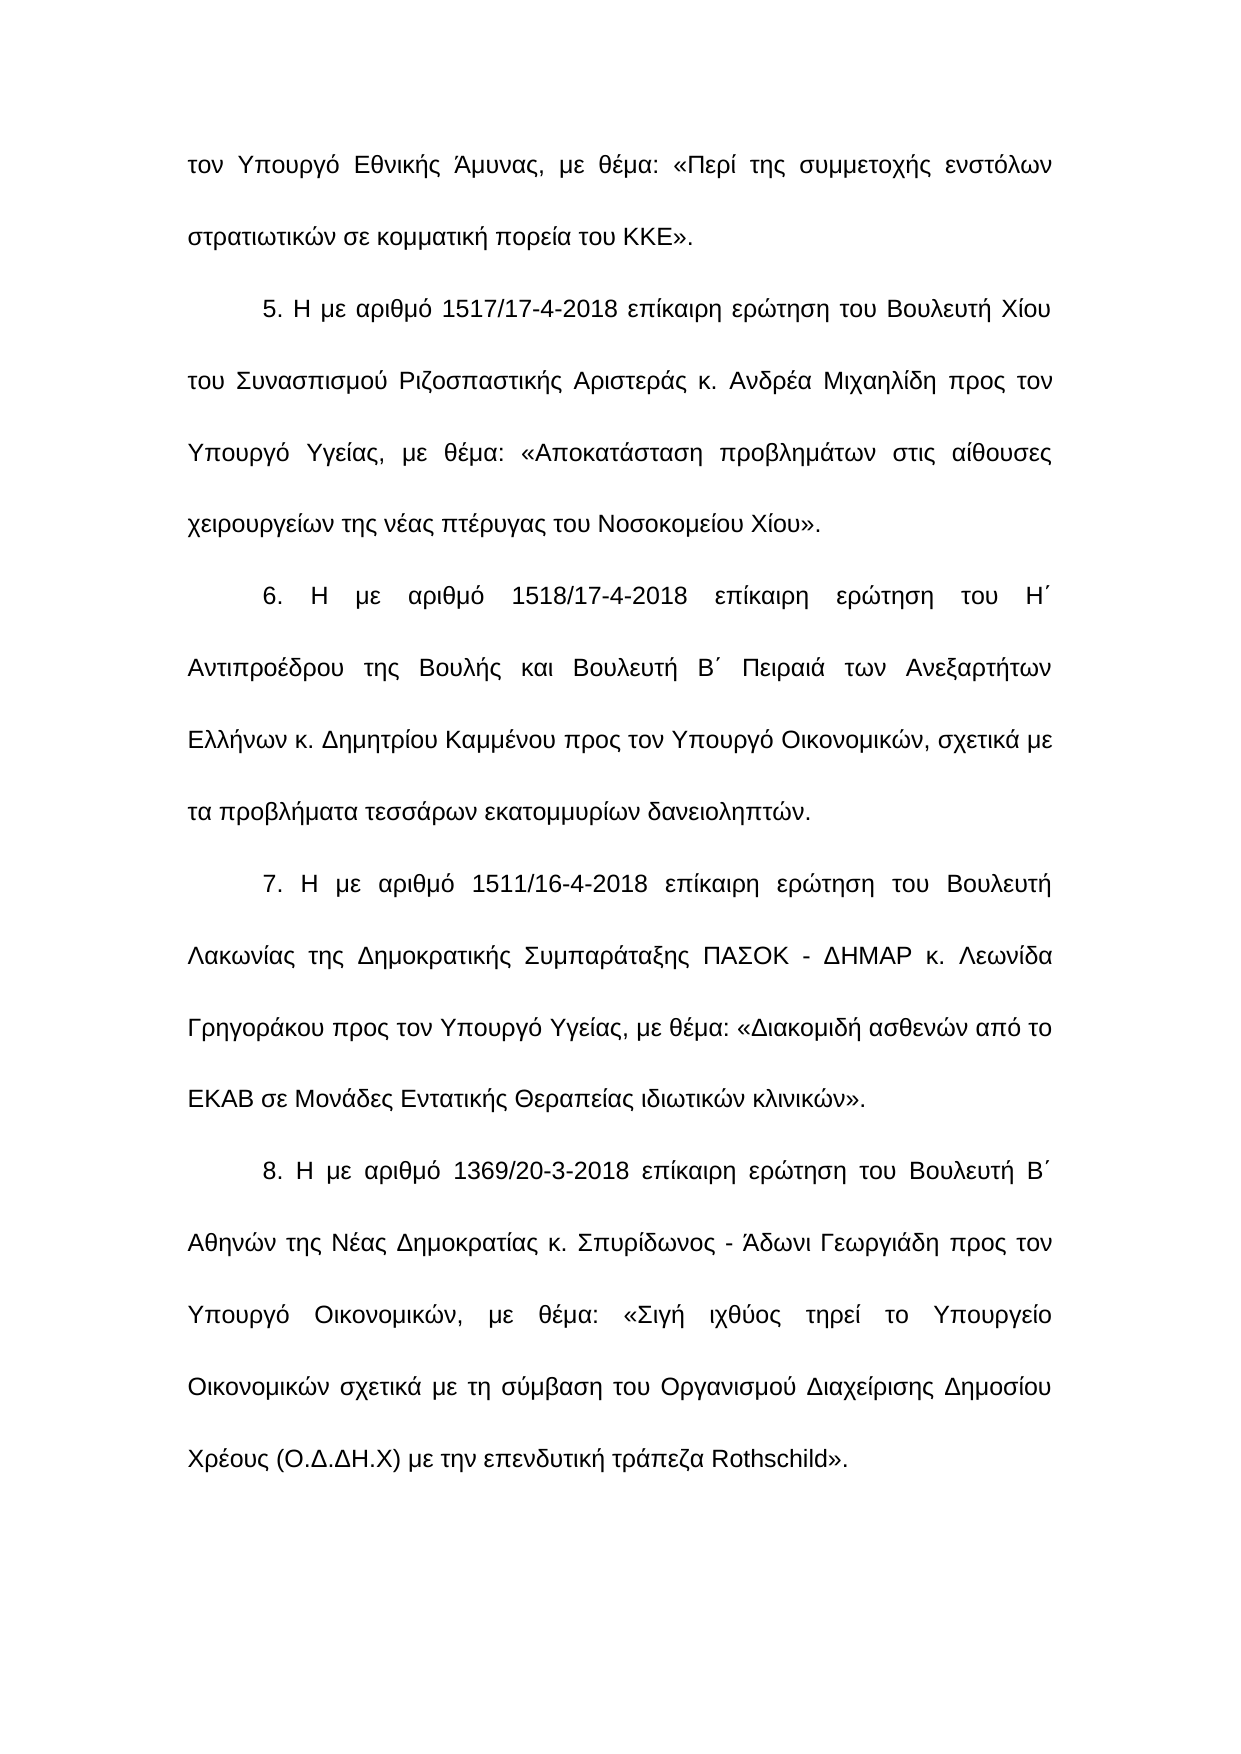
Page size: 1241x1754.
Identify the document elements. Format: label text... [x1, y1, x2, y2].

text 7. Η με αριθμό 1511/16-4-2018 επίκαιρη ερώτηση του Βουλευτή Λακωνίας της Δημοκρατικής Συμπαράταξης ΠΑΣΟΚ - ΔΗΜΑΡ κ. Λεωνίδα Γρηγοράκου προς τον Υπουργό Υγείας, με θέμα: «Διακομιδή ασθενών από το ΕΚΑΒ σε Μονάδες Εντατικής Θεραπείας ιδιωτικών κλινικών». [187, 869, 1053, 1113]
text 5. Η με αριθμό 1517/17-4-2018 επίκαιρη ερώτηση του Βουλευτή Χίου του Συνασπισμού Ριζοσπαστικής Αριστεράς κ. Ανδρέα Μιχαηλίδη προς τον Υπουργό Υγείας, με θέμα: «Αποκατάσταση προβλημάτων στις αίθουσες χειρουργείων της νέας πτέρυγας του Νοσοκομείου Χίου». [187, 294, 1053, 538]
text 8. Η με αριθμό 1369/20-3-2018 επίκαιρη ερώτηση του Βουλευτή Β΄ Αθηνών της Νέας Δημοκρατίας κ. Σπυρίδωνος - Άδωνι Γεωργιάδη προς τον Υπουργό Οικονομικών, με θέμα: «Σιγή ιχθύος τηρεί το Υπουργείο Οικονομικών σχετικά με τη σύμβαση του Οργανισμού Διαχείρισης Δημοσίου Χρέους (Ο.Δ.ΔΗ.Χ) με την επενδυτική τράπεζα Rothschild». [187, 1156, 1053, 1472]
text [187, 150, 1053, 251]
text 6. Η με αριθμό 1518/17-4-2018 επίκαιρη ερώτηση του Η΄ Αντιπροέδρου της Βουλής και Βουλευτή Β΄ Πειραιά των Ανεξαρτήτων Ελλήνων κ. Δημητρίου Καμμένου προς τον Υπουργό Οικονομικών, σχετικά με τα προβλήματα τεσσάρων εκατομμυρίων δανειοληπτών. [187, 581, 1053, 826]
